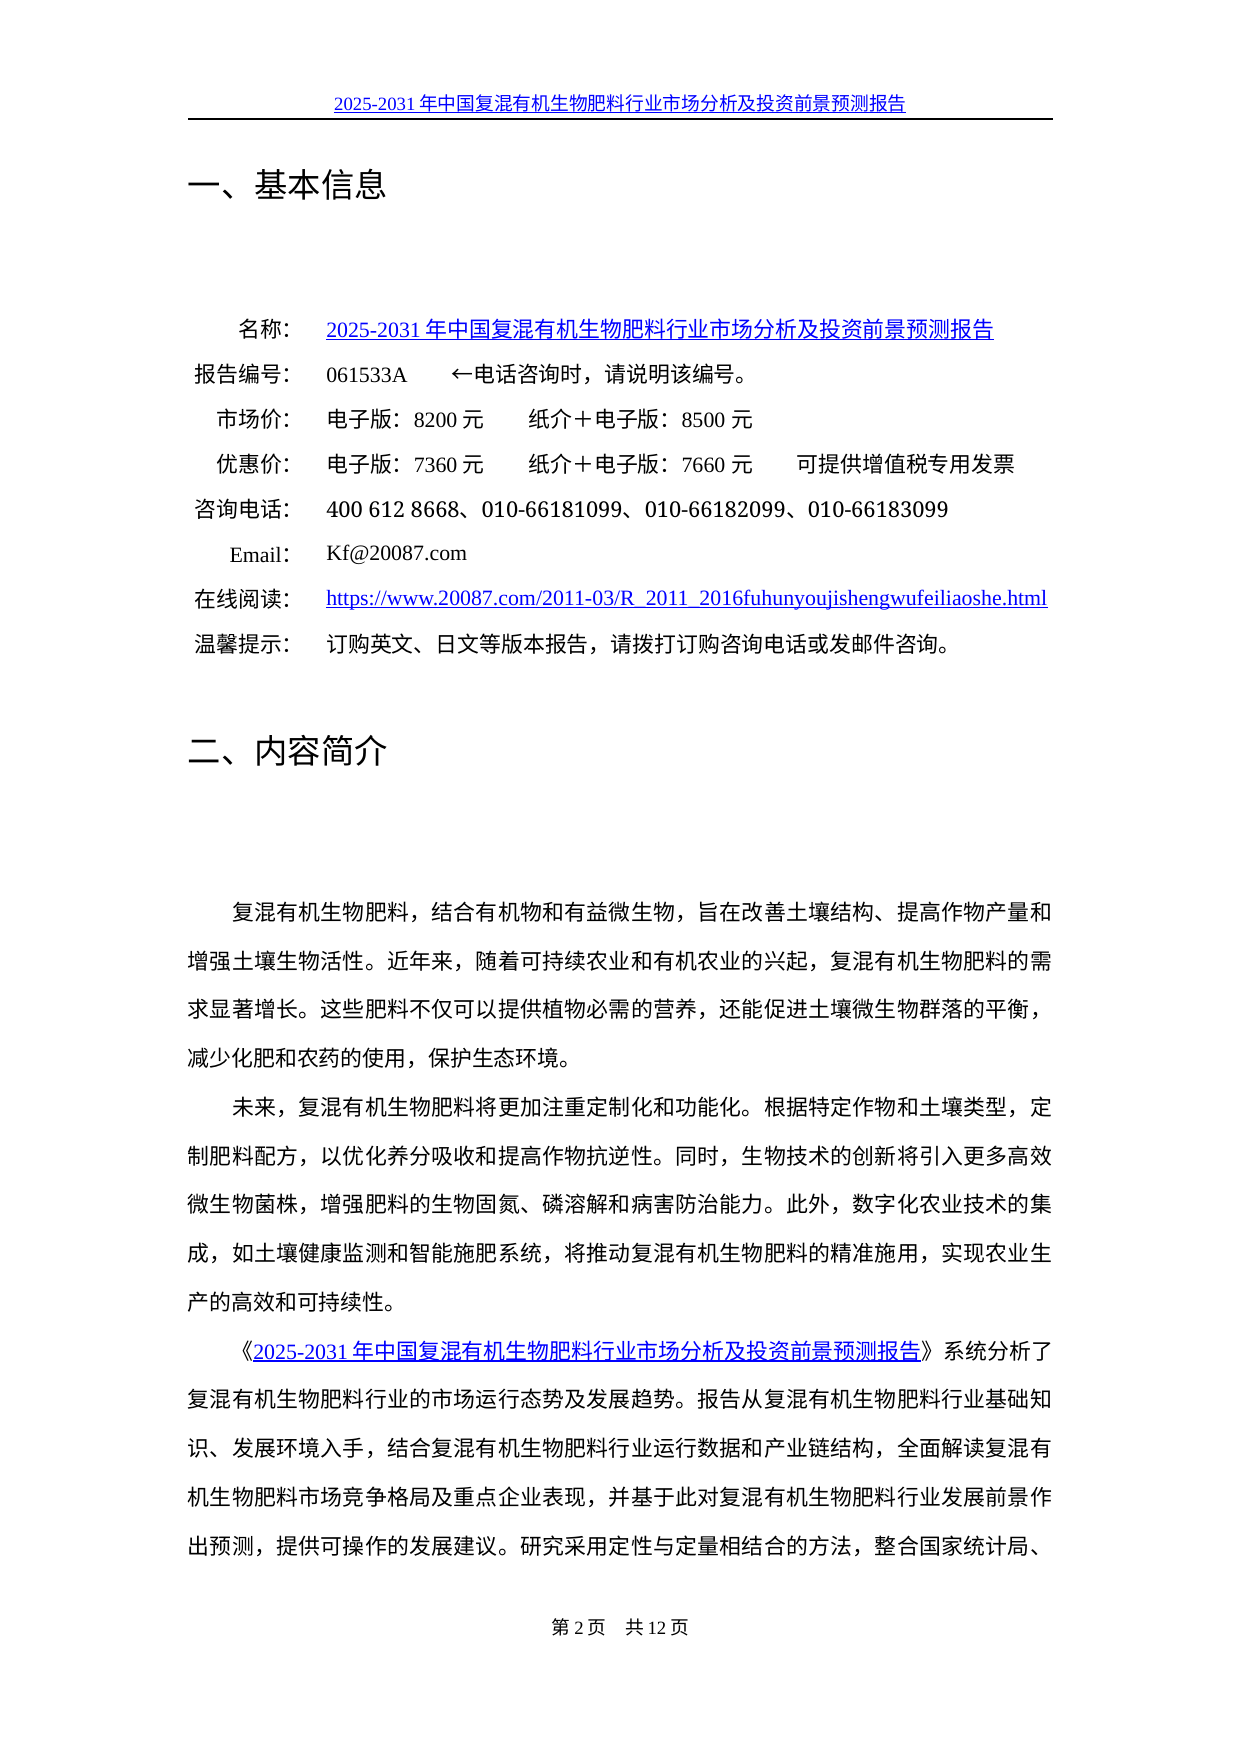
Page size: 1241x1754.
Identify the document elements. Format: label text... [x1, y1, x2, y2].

table_cell 订购英文、日文等版本报告，请拨打订购咨询电话或发邮件咨询。 [315, 627, 1073, 672]
table_cell 400 612 8668、010-66181099、010-66182099、010-66183099 [315, 492, 1073, 537]
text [187, 894, 1053, 1561]
table_cell 市场价： [167, 402, 315, 447]
table_cell 咨询电话： [167, 492, 315, 537]
table_header 2025-2031年中国复混有机生物肥料行业市场分析及投资前景预测报告 [315, 312, 1073, 357]
table_cell Email： [167, 537, 315, 582]
table_cell [315, 582, 1073, 627]
table_cell 优惠价： [167, 447, 315, 492]
table_cell 报告编号： [167, 357, 315, 402]
table_cell 在线阅读： [167, 582, 315, 627]
table_cell 061533A ←电话咨询时，请说明该编号。 [315, 357, 1073, 402]
table_cell 温馨提示： [167, 627, 315, 672]
title 一、基本信息 [187, 150, 1053, 215]
title 二、内容简介 [187, 717, 1053, 782]
table_cell Kf@20087.com [315, 537, 1073, 582]
table_cell 电子版：7360 元 纸介＋电子版：7660 元 可提供增值税专用发票 [315, 447, 1073, 492]
table_header 名称： [167, 312, 315, 357]
table_cell 电子版：8200 元 纸介＋电子版：8500 元 [315, 402, 1073, 447]
